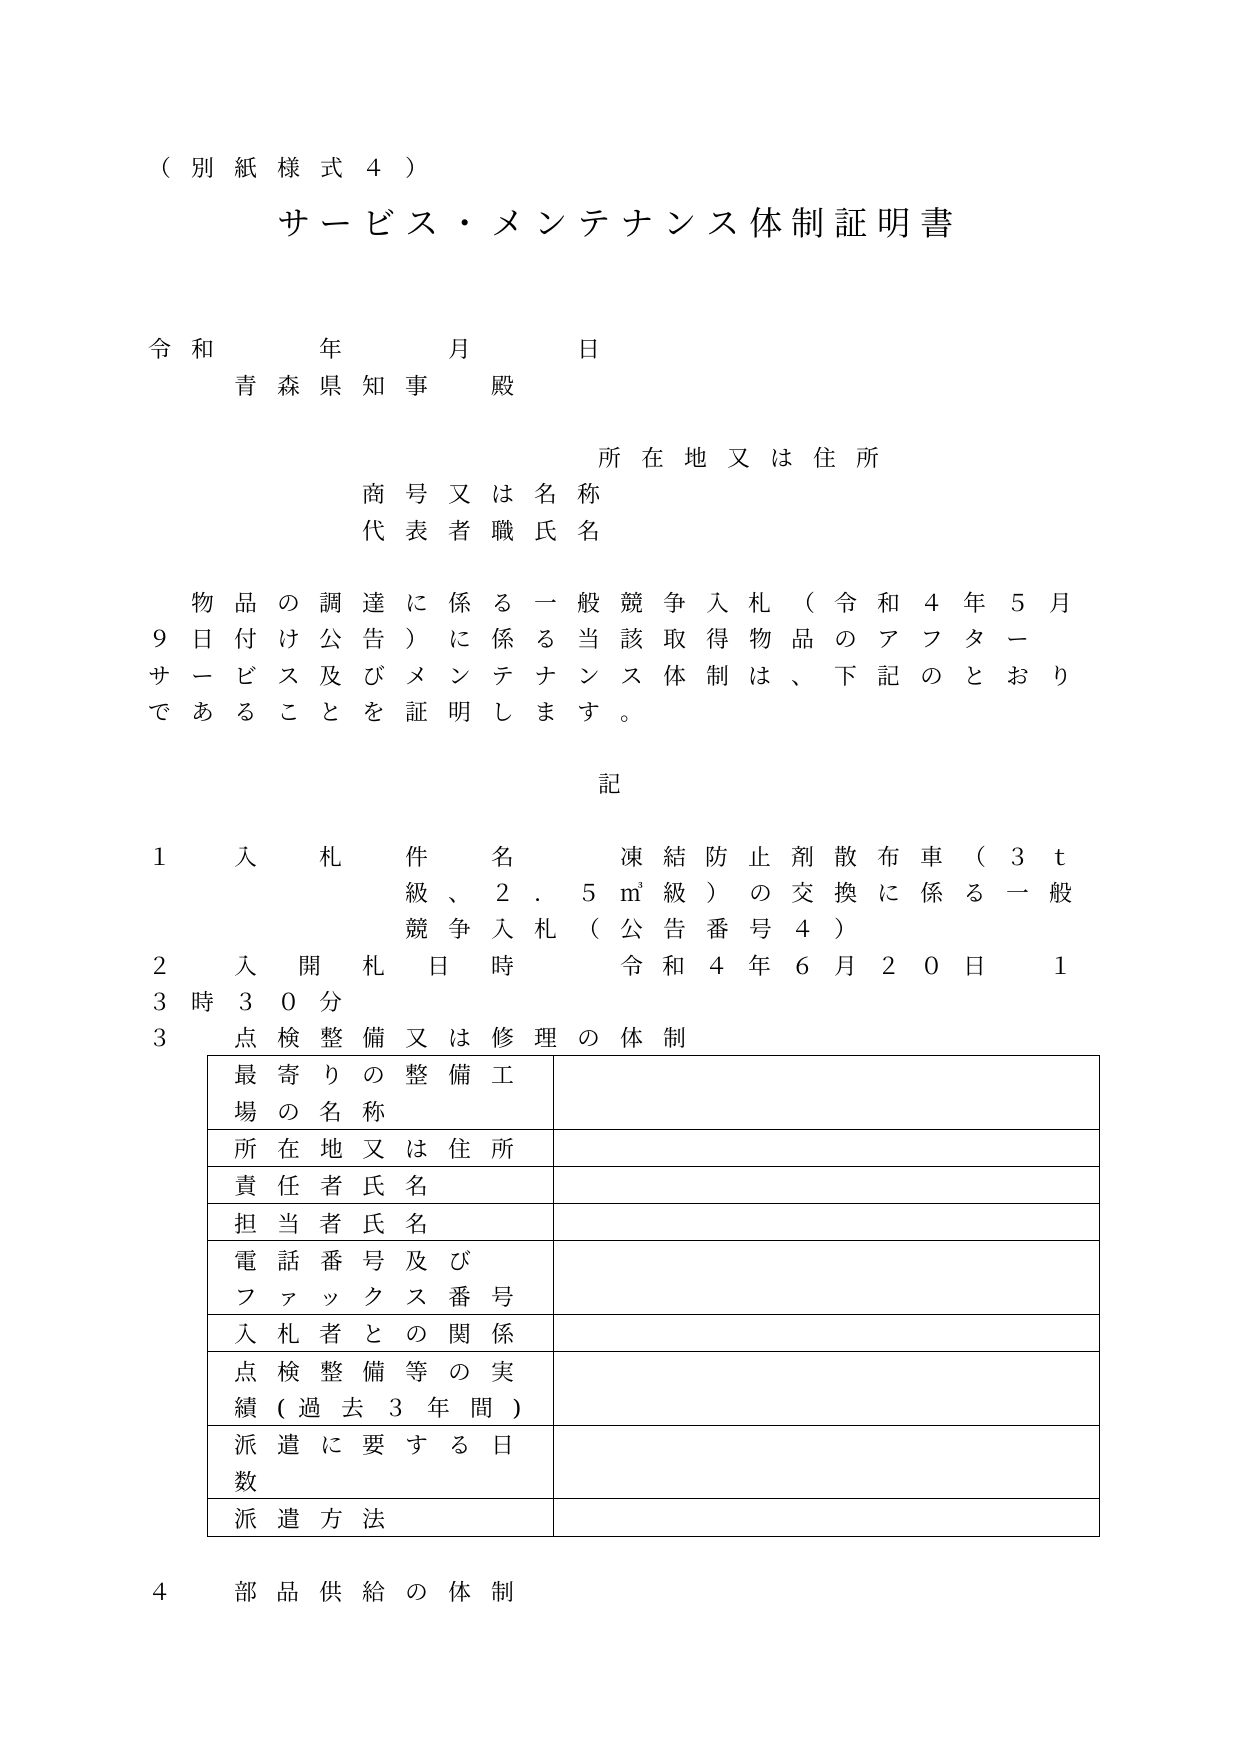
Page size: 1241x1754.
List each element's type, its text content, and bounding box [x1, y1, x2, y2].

table_cell 電話番号及びファックス番号 [208, 1241, 553, 1314]
table_cell 所在地又は住所 [208, 1130, 553, 1166]
table_cell [554, 1204, 1099, 1240]
table_cell 入札者との関係 [208, 1315, 553, 1351]
text 代表者職氏名 [148, 511, 1092, 547]
text 物品の調達に係る一般競争入札（令和４年５月９日付け公告）に係る当該取得物品のアフターサービス及びメンテナンス体制は、下記のとおりであることを証明します。 [148, 584, 1092, 729]
table_cell [554, 1241, 1099, 1314]
table_header 最寄りの整備工場の名称 [208, 1056, 553, 1128]
table_cell [554, 1352, 1099, 1425]
text ２ 入 開 札 日 時 令和４年６月２０日 １３時３０分 [148, 946, 1092, 1019]
text （別紙様式４） [148, 149, 1092, 185]
text サービス・メンテナンス体制証明書 [148, 185, 1092, 257]
text 商号又は名称 [148, 475, 1092, 511]
table_cell [554, 1167, 1099, 1203]
table_cell 派遣に要する日数 [208, 1426, 553, 1498]
table_cell 担当者氏名 [208, 1204, 553, 1240]
table_cell [554, 1499, 1099, 1536]
table_cell [554, 1130, 1099, 1166]
table_cell [554, 1315, 1099, 1351]
table_header [554, 1056, 1099, 1128]
table_cell 点検整備等の実績(過去３年間) [208, 1352, 553, 1425]
text 記 [148, 765, 1092, 801]
table_cell [554, 1426, 1099, 1498]
text 令和 年 月 日 [148, 294, 1092, 366]
text 青森県知事 殿 [148, 366, 1092, 402]
text 所在地又は住所 [148, 439, 1092, 475]
text ３ 点検整備又は修理の体制 [148, 1019, 1092, 1055]
table_cell 派遣方法 [208, 1499, 553, 1536]
table_cell 責任者氏名 [208, 1167, 553, 1203]
text ４ 部品供給の体制 [148, 1573, 1092, 1609]
text １ 入 札 件 名 凍結防止剤散布車（３ｔ級、２．５㎥級）の交換に係る一般競争入札（公告番号４） [148, 837, 1092, 946]
